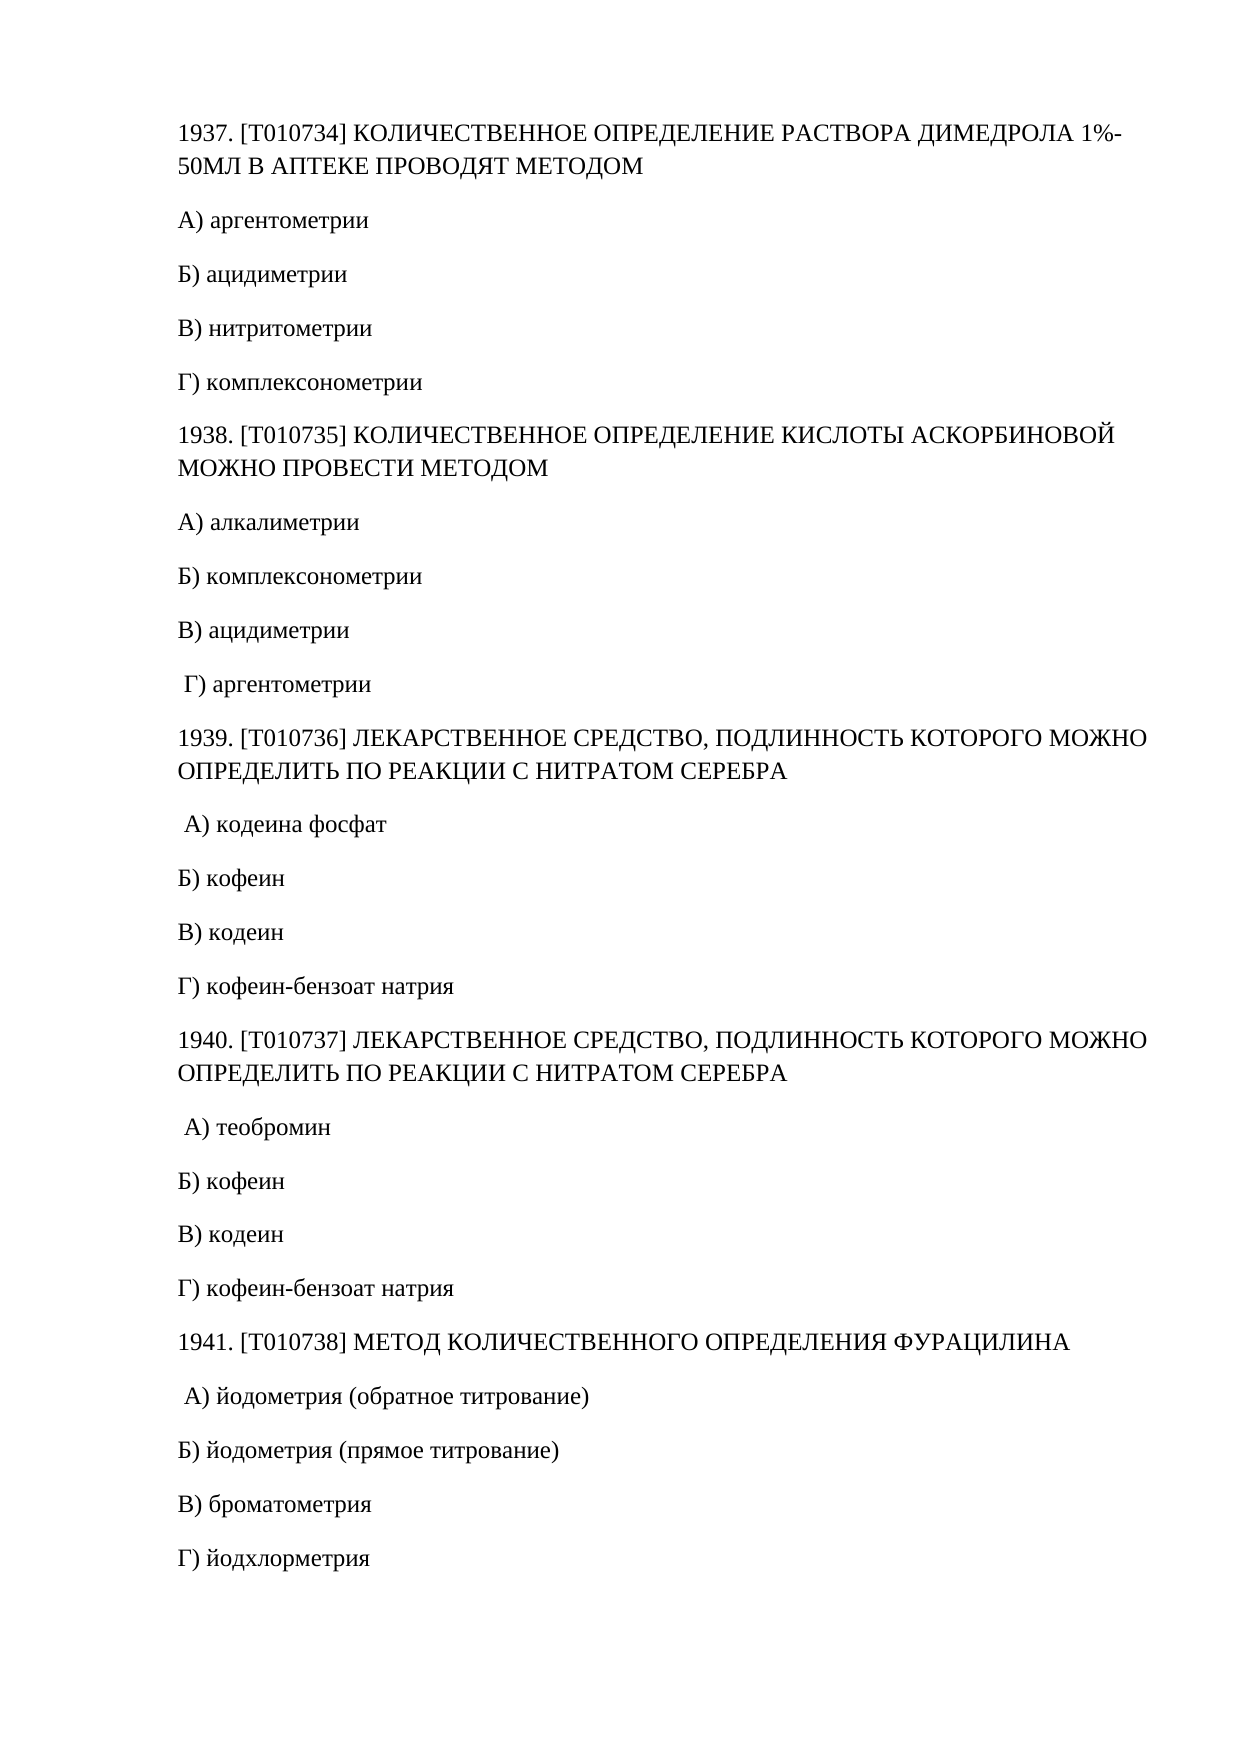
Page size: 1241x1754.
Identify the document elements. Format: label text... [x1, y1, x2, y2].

text А) аргентометрии [177, 205, 1152, 234]
text Б) комплексонометрии [177, 561, 1152, 590]
text Б) кофеин [177, 1166, 1152, 1194]
text В) нитритометрии [177, 313, 1152, 341]
text А) йодометрия (обратное титрование) [177, 1381, 1152, 1410]
text А) кодеина фосфат [177, 809, 1152, 838]
text 1939. [T010736] ЛЕКАРСТВЕННОЕ СРЕДСТВО, ПОДЛИННОСТЬ КОТОРОГО МОЖНО ОПРЕДЕЛИТЬ ПО РЕАКЦИИ С НИТРАТОМ СЕРЕБРА [177, 723, 1152, 784]
text В) ацидиметрии [177, 615, 1152, 644]
text В) кодеин [177, 1219, 1152, 1248]
text А) алкалиметрии [177, 507, 1152, 536]
text 1941. [T010738] МЕТОД КОЛИЧЕСТВЕННОГО ОПРЕДЕЛЕНИЯ ФУРАЦИЛИНА [177, 1327, 1152, 1356]
text Г) комплексонометрии [177, 367, 1152, 395]
text Г) аргентометрии [177, 669, 1152, 698]
text Б) йодометрия (прямое титрование) [177, 1435, 1152, 1464]
text В) кодеин [177, 917, 1152, 946]
text 1940. [T010737] ЛЕКАРСТВЕННОЕ СРЕДСТВО, ПОДЛИННОСТЬ КОТОРОГО МОЖНО ОПРЕДЕЛИТЬ ПО РЕАКЦИИ С НИТРАТОМ СЕРЕБРА [177, 1025, 1152, 1087]
text 1937. [T010734] КОЛИЧЕСТВЕННОЕ ОПРЕДЕЛЕНИЕ РАСТВОРА ДИМЕДРОЛА 1%-50МЛ В АПТЕКЕ ПРОВОДЯТ МЕТОДОМ [177, 118, 1152, 180]
text Г) кофеин-бензоат натрия [177, 1273, 1152, 1302]
text Б) кофеин [177, 863, 1152, 892]
text 1938. [T010735] КОЛИЧЕСТВЕННОЕ ОПРЕДЕЛЕНИЕ КИСЛОТЫ АСКОРБИНОВОЙ МОЖНО ПРОВЕСТИ МЕТОДОМ [177, 420, 1152, 482]
text В) броматометрия [177, 1489, 1152, 1518]
text Г) йодхлорметрия [177, 1543, 1152, 1571]
text Б) ацидиметрии [177, 259, 1152, 288]
text Г) кофеин-бензоат натрия [177, 971, 1152, 1000]
text А) теобромин [177, 1112, 1152, 1141]
